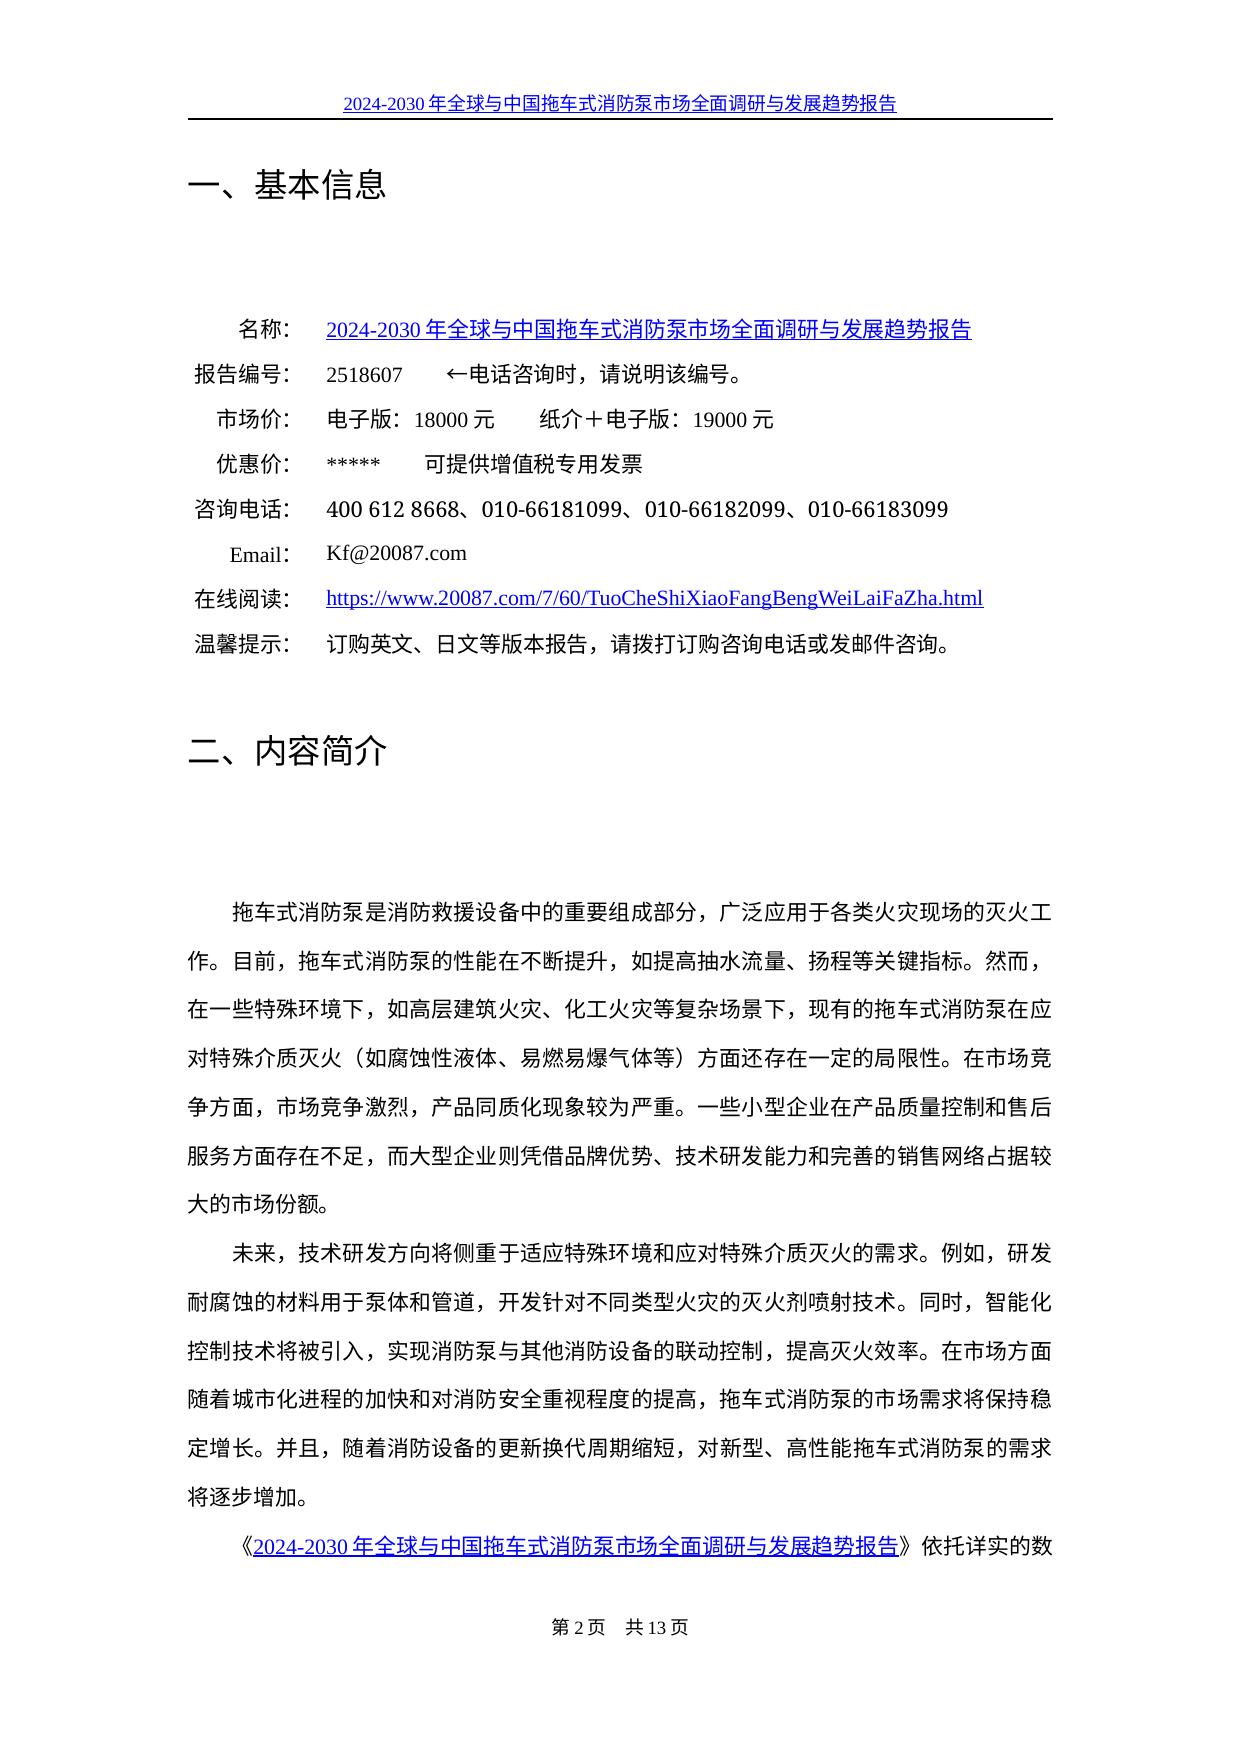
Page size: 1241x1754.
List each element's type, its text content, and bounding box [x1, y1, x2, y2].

table_cell Email： [167, 537, 315, 582]
title 一、基本信息 [187, 150, 1053, 215]
table_cell 报告编号： [167, 357, 315, 402]
table_header 名称： [167, 312, 315, 357]
table_cell 在线阅读： [167, 582, 315, 627]
table_cell 咨询电话： [167, 492, 315, 537]
title 二、内容简介 [187, 717, 1053, 782]
table_cell 电子版：18000 元 纸介＋电子版：19000 元 [315, 402, 1073, 447]
table_cell 市场价： [167, 402, 315, 447]
table_cell [315, 582, 1073, 627]
table_cell 温馨提示： [167, 627, 315, 672]
table_cell 优惠价： [167, 447, 315, 492]
table_cell 400 612 8668、010-66181099、010-66182099、010-66183099 [315, 492, 1073, 537]
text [187, 894, 1053, 1561]
table_cell 2518607 ←电话咨询时，请说明该编号。 [315, 357, 1073, 402]
table_cell Kf@20087.com [315, 537, 1073, 582]
table_cell 订购英文、日文等版本报告，请拨打订购咨询电话或发邮件咨询。 [315, 627, 1073, 672]
table_header 2024-2030年全球与中国拖车式消防泵市场全面调研与发展趋势报告 [315, 312, 1073, 357]
table_cell ***** 可提供增值税专用发票 [315, 447, 1073, 492]
